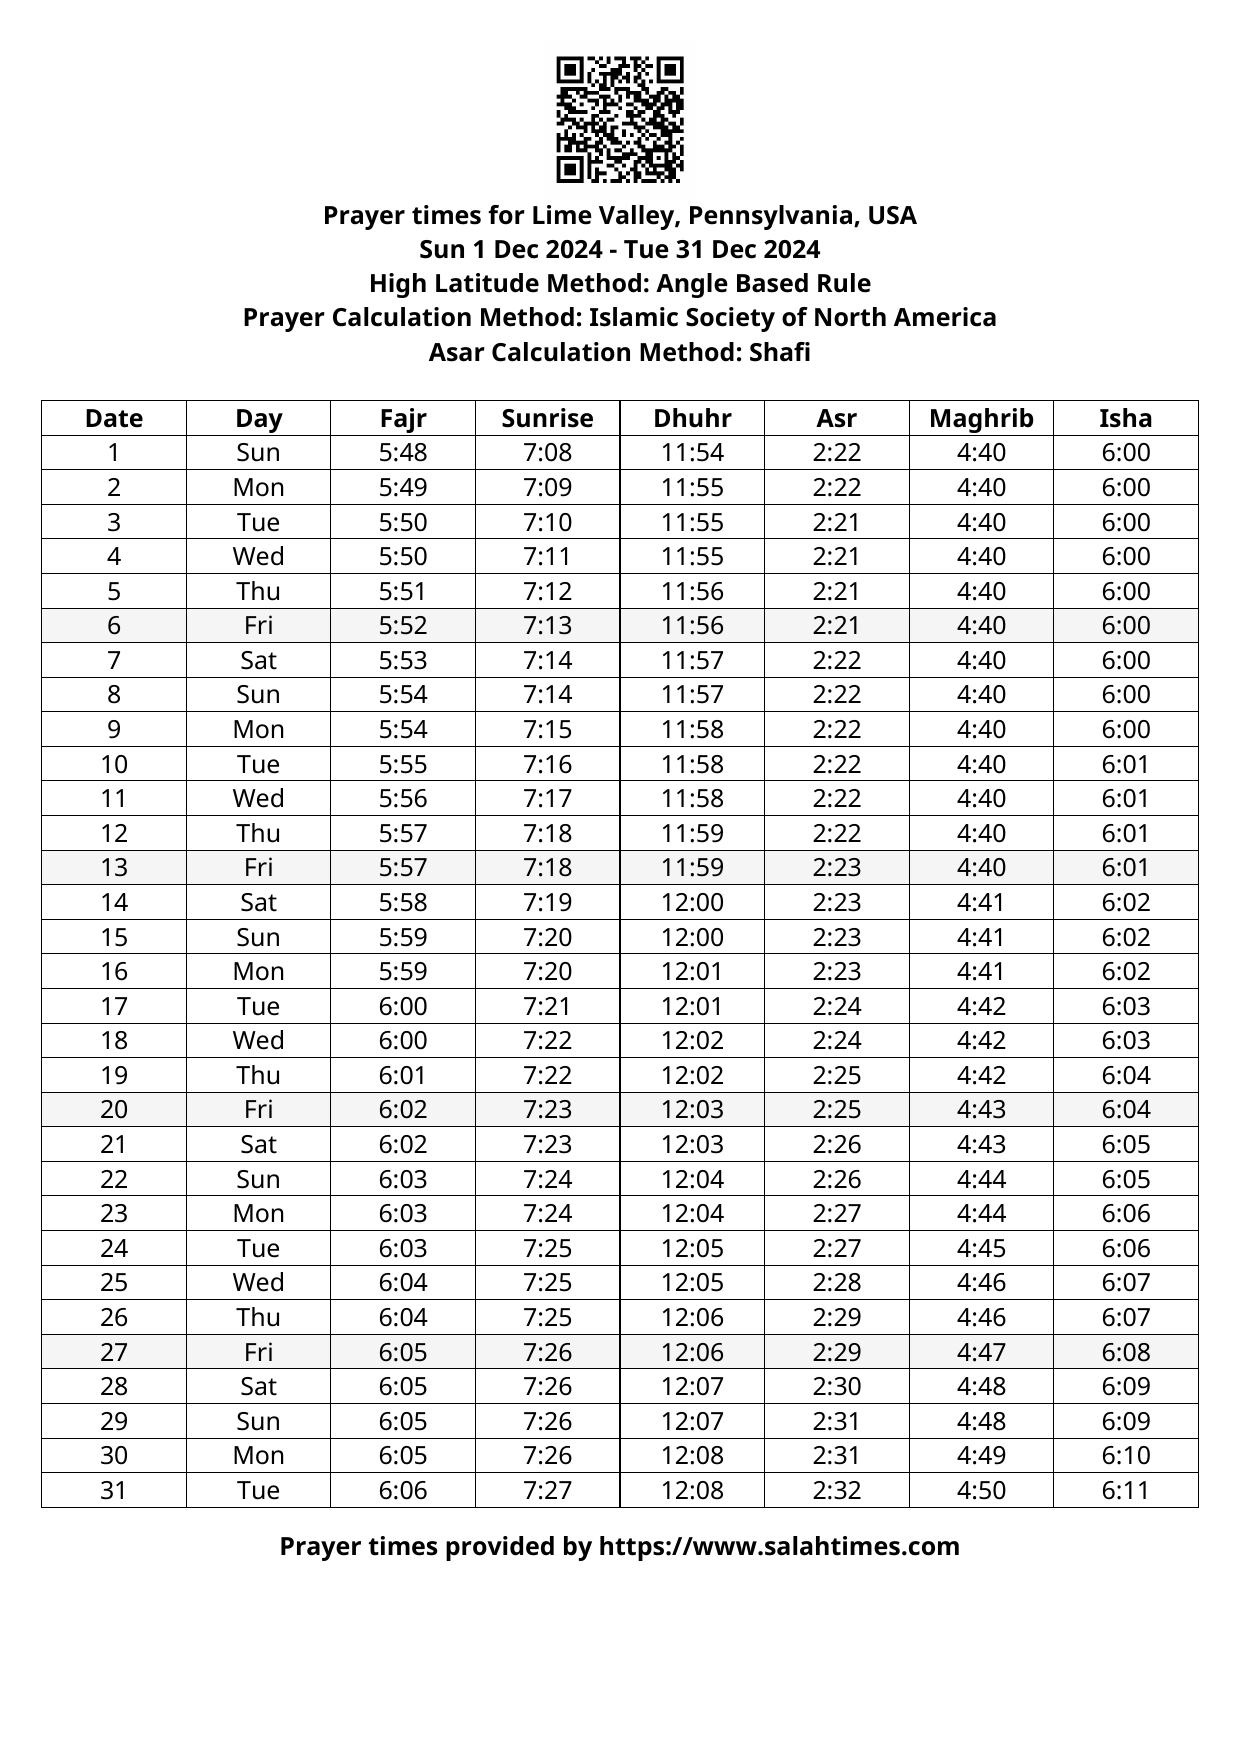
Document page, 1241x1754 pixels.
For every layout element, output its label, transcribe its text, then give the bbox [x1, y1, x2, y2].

table_cell 4:44 [910, 1196, 1053, 1230]
table_cell 2:22 [765, 816, 909, 849]
table_cell 2:21 [765, 505, 909, 538]
table_cell 6:05 [331, 1369, 475, 1403]
table_cell 6:07 [1054, 1266, 1198, 1299]
table_cell 12:03 [621, 1127, 764, 1161]
table_cell 2:23 [765, 920, 909, 953]
table_cell 6:04 [1054, 1093, 1198, 1126]
table_cell 4:47 [910, 1335, 1053, 1368]
table_cell 12:03 [621, 1093, 764, 1126]
table_cell 6:08 [1054, 1335, 1198, 1368]
table_header Maghrib [910, 401, 1053, 434]
table_cell 6:03 [1054, 1024, 1198, 1057]
table_cell 4:49 [910, 1439, 1053, 1472]
table_cell 7:20 [476, 920, 619, 953]
table_cell 12:05 [621, 1231, 764, 1264]
table_cell 12:07 [621, 1369, 764, 1403]
table_cell 7:09 [476, 470, 619, 504]
table_cell 22 [42, 1162, 186, 1195]
table_cell 6:00 [1054, 539, 1198, 573]
table_cell 4:48 [910, 1369, 1053, 1403]
table_cell 5:51 [331, 574, 475, 607]
table_cell 5:48 [331, 436, 475, 469]
table_cell 5:52 [331, 609, 475, 642]
table_cell 11:56 [621, 574, 764, 607]
table_cell 5:49 [331, 470, 475, 504]
table_cell 11:58 [621, 747, 764, 780]
table_cell 4:42 [910, 1058, 1053, 1092]
table_cell 12:01 [621, 954, 764, 988]
table_cell 6:00 [1054, 574, 1198, 607]
table_cell 16 [42, 954, 186, 988]
table_cell 7:25 [476, 1300, 619, 1334]
picture [542, 41, 699, 198]
table_cell Sat [187, 643, 330, 677]
table_cell 12:07 [621, 1404, 764, 1437]
table_cell 12:01 [621, 989, 764, 1022]
table_cell 12:00 [621, 885, 764, 919]
table_cell 6:05 [1054, 1162, 1198, 1195]
table_cell 6:06 [1054, 1196, 1198, 1230]
table_cell 7:13 [476, 609, 619, 642]
table_cell Sat [187, 1127, 330, 1161]
table_cell 11:59 [621, 816, 764, 849]
table_cell Mon [187, 954, 330, 988]
table_cell 6:10 [1054, 1439, 1198, 1472]
table_cell 7:12 [476, 574, 619, 607]
table_cell 6:11 [1054, 1473, 1198, 1507]
text Prayer times provided by https://www.salahtimes.com [42, 1528, 1198, 1563]
table_cell 6:03 [331, 1196, 475, 1230]
table_cell 2:22 [765, 712, 909, 746]
text Sun 1 Dec 2024 - Tue 31 Dec 2024 [42, 232, 1198, 266]
table_cell 2:22 [765, 781, 909, 815]
table_cell 4:44 [910, 1162, 1053, 1195]
text High Latitude Method: Angle Based Rule [42, 266, 1198, 300]
table_cell 7:08 [476, 436, 619, 469]
table_cell 5:58 [331, 885, 475, 919]
table_cell 6:02 [1054, 920, 1198, 953]
table_cell 18 [42, 1024, 186, 1057]
table_cell 2:25 [765, 1058, 909, 1092]
table_cell 4:42 [910, 1024, 1053, 1057]
table_cell Wed [187, 539, 330, 573]
table_cell 7:24 [476, 1162, 619, 1195]
table_cell Tue [187, 989, 330, 1022]
table_cell Sun [187, 436, 330, 469]
table_cell 17 [42, 989, 186, 1022]
table_cell 2:27 [765, 1196, 909, 1230]
table_cell Sun [187, 920, 330, 953]
table_cell 2 [42, 470, 186, 504]
table_cell 7:16 [476, 747, 619, 780]
table_cell 6:00 [1054, 712, 1198, 746]
table_cell Tue [187, 1473, 330, 1507]
table_cell 12:00 [621, 920, 764, 953]
table_cell 12:08 [621, 1473, 764, 1507]
table_cell 7 [42, 643, 186, 677]
table_cell 6:00 [331, 989, 475, 1022]
table_cell 7:17 [476, 781, 619, 815]
table_cell Sun [187, 1162, 330, 1195]
table_cell 4:40 [910, 470, 1053, 504]
table_cell 4:42 [910, 989, 1053, 1022]
table_cell 28 [42, 1369, 186, 1403]
table_cell 6:00 [1054, 470, 1198, 504]
table_cell 6:01 [1054, 781, 1198, 815]
table_cell 6:05 [331, 1439, 475, 1472]
table_cell 4:40 [910, 781, 1053, 815]
table_cell 11:57 [621, 643, 764, 677]
table_cell 12 [42, 816, 186, 849]
table_cell 6:00 [331, 1024, 475, 1057]
table_cell 4:40 [910, 747, 1053, 780]
table_cell 7:11 [476, 539, 619, 573]
table_cell Sun [187, 1404, 330, 1437]
table_cell 2:24 [765, 989, 909, 1022]
table_cell 6:02 [1054, 885, 1198, 919]
table_cell 4:40 [910, 678, 1053, 711]
table_cell 4:43 [910, 1127, 1053, 1161]
table_header Isha [1054, 401, 1198, 434]
table_cell 7:20 [476, 954, 619, 988]
table_cell Sun [187, 678, 330, 711]
table_cell 19 [42, 1058, 186, 1092]
table_cell Wed [187, 1266, 330, 1299]
table_cell 6:05 [331, 1335, 475, 1368]
table_cell 4:43 [910, 1093, 1053, 1126]
table_cell 4:50 [910, 1473, 1053, 1507]
table_cell 6:06 [1054, 1231, 1198, 1264]
table_cell 6:00 [1054, 505, 1198, 538]
table_cell 27 [42, 1335, 186, 1368]
table_cell 7:22 [476, 1058, 619, 1092]
table_cell 6:00 [1054, 436, 1198, 469]
table_cell 7:25 [476, 1231, 619, 1264]
table_cell 21 [42, 1127, 186, 1161]
table_cell 11:56 [621, 609, 764, 642]
table_cell 2:24 [765, 1024, 909, 1057]
table_cell 2:31 [765, 1439, 909, 1472]
table_cell 2:27 [765, 1231, 909, 1264]
table_cell Thu [187, 1058, 330, 1092]
table_cell 12:02 [621, 1058, 764, 1092]
table_cell 10 [42, 747, 186, 780]
table_cell 23 [42, 1196, 186, 1230]
table_cell 2:29 [765, 1335, 909, 1368]
table_cell 5:50 [331, 505, 475, 538]
table_cell 12:05 [621, 1266, 764, 1299]
table_cell 6:01 [331, 1058, 475, 1092]
table_cell 2:29 [765, 1300, 909, 1334]
table_cell 6:02 [331, 1093, 475, 1126]
table_cell Wed [187, 1024, 330, 1057]
table_cell 6:03 [331, 1162, 475, 1195]
table_header Sunrise [476, 401, 619, 434]
table_cell 24 [42, 1231, 186, 1264]
table_cell 7:23 [476, 1093, 619, 1126]
table_cell 20 [42, 1093, 186, 1126]
table_cell 13 [42, 851, 186, 884]
table_cell 6:05 [1054, 1127, 1198, 1161]
table_cell 4:41 [910, 885, 1053, 919]
table_cell 6:03 [1054, 989, 1198, 1022]
table_cell 2:28 [765, 1266, 909, 1299]
table_cell Mon [187, 1196, 330, 1230]
table_cell 11:55 [621, 539, 764, 573]
table_cell 4 [42, 539, 186, 573]
table_cell 4:40 [910, 574, 1053, 607]
table_cell 7:14 [476, 678, 619, 711]
table_cell 4:45 [910, 1231, 1053, 1264]
table_cell Fri [187, 851, 330, 884]
table_cell 2:21 [765, 609, 909, 642]
table_cell Wed [187, 781, 330, 815]
table_cell 5:56 [331, 781, 475, 815]
table_header Fajr [331, 401, 475, 434]
table_cell 7:27 [476, 1473, 619, 1507]
table_cell 4:41 [910, 920, 1053, 953]
table_cell 2:22 [765, 436, 909, 469]
table_cell Tue [187, 747, 330, 780]
table_cell 2:21 [765, 574, 909, 607]
table_cell 6:01 [1054, 816, 1198, 849]
table_cell 2:26 [765, 1162, 909, 1195]
table_cell 11:55 [621, 470, 764, 504]
table_cell 4:40 [910, 609, 1053, 642]
table_cell 12:08 [621, 1439, 764, 1472]
table_cell Thu [187, 574, 330, 607]
table_cell 11:59 [621, 851, 764, 884]
table_cell 7:22 [476, 1024, 619, 1057]
table_cell 5 [42, 574, 186, 607]
table_cell 30 [42, 1439, 186, 1472]
table_cell 11:55 [621, 505, 764, 538]
table_cell 15 [42, 920, 186, 953]
table_cell 6:01 [1054, 747, 1198, 780]
table_cell 5:57 [331, 816, 475, 849]
table_cell 9 [42, 712, 186, 746]
table_cell 2:23 [765, 851, 909, 884]
text Prayer Calculation Method: Islamic Society of North America [42, 300, 1198, 334]
table_cell Fri [187, 1335, 330, 1368]
table_cell Thu [187, 1300, 330, 1334]
table_cell Sat [187, 1369, 330, 1403]
table_cell 6:04 [1054, 1058, 1198, 1092]
table_cell 6 [42, 609, 186, 642]
table_cell 12:06 [621, 1335, 764, 1368]
table_cell 2:22 [765, 747, 909, 780]
table_cell 6:00 [1054, 643, 1198, 677]
text Prayer times for Lime Valley, Pennsylvania, USA [42, 198, 1198, 232]
table_cell 5:50 [331, 539, 475, 573]
table_cell 1 [42, 436, 186, 469]
table_cell 6:05 [331, 1404, 475, 1437]
table_cell 7:26 [476, 1335, 619, 1368]
table_cell 7:26 [476, 1369, 619, 1403]
table_header Dhuhr [621, 401, 764, 434]
table_cell 4:41 [910, 954, 1053, 988]
table_cell 4:40 [910, 816, 1053, 849]
table_cell 6:07 [1054, 1300, 1198, 1334]
table_cell 5:57 [331, 851, 475, 884]
table_cell 11:58 [621, 781, 764, 815]
table_cell 7:19 [476, 885, 619, 919]
table_cell 5:54 [331, 712, 475, 746]
table_cell 6:00 [1054, 678, 1198, 711]
table_cell 6:09 [1054, 1369, 1198, 1403]
table_cell 11 [42, 781, 186, 815]
table_cell 3 [42, 505, 186, 538]
table_cell 2:30 [765, 1369, 909, 1403]
table_cell 7:10 [476, 505, 619, 538]
table_cell Fri [187, 609, 330, 642]
table_cell Mon [187, 470, 330, 504]
table_cell Tue [187, 1231, 330, 1264]
table_cell 11:58 [621, 712, 764, 746]
table_cell 4:40 [910, 505, 1053, 538]
table_cell 7:25 [476, 1266, 619, 1299]
table_cell 6:00 [1054, 609, 1198, 642]
table_cell 2:22 [765, 470, 909, 504]
table_cell 7:14 [476, 643, 619, 677]
table_cell 12:02 [621, 1024, 764, 1057]
table_cell Fri [187, 1093, 330, 1126]
table_cell 6:04 [331, 1266, 475, 1299]
table_cell 2:23 [765, 885, 909, 919]
table_cell 7:21 [476, 989, 619, 1022]
table_cell 4:40 [910, 643, 1053, 677]
table_cell 4:48 [910, 1404, 1053, 1437]
table_cell 6:02 [331, 1127, 475, 1161]
table_cell 7:18 [476, 816, 619, 849]
table_cell 8 [42, 678, 186, 711]
table_header Asr [765, 401, 909, 434]
table_cell 4:40 [910, 539, 1053, 573]
table_cell 11:57 [621, 678, 764, 711]
table_header Day [187, 401, 330, 434]
table_cell Thu [187, 816, 330, 849]
table_cell 6:04 [331, 1300, 475, 1334]
table_cell 6:01 [1054, 851, 1198, 884]
table_cell 4:40 [910, 712, 1053, 746]
table_cell 2:31 [765, 1404, 909, 1437]
table_cell 7:23 [476, 1127, 619, 1161]
table_cell 12:04 [621, 1162, 764, 1195]
table_cell 4:40 [910, 436, 1053, 469]
table_cell 5:59 [331, 920, 475, 953]
table_cell 2:22 [765, 678, 909, 711]
table_cell 6:02 [1054, 954, 1198, 988]
text Asar Calculation Method: Shafi [42, 334, 1198, 368]
table_cell 12:04 [621, 1196, 764, 1230]
table_cell 5:55 [331, 747, 475, 780]
table_cell 31 [42, 1473, 186, 1507]
table_cell 2:21 [765, 539, 909, 573]
table_cell 11:54 [621, 436, 764, 469]
table_cell 4:46 [910, 1266, 1053, 1299]
table_cell 5:59 [331, 954, 475, 988]
table_cell 4:40 [910, 851, 1053, 884]
table_cell 12:06 [621, 1300, 764, 1334]
table_cell 6:06 [331, 1473, 475, 1507]
table_cell 6:03 [331, 1231, 475, 1264]
table_cell 7:24 [476, 1196, 619, 1230]
table_cell 7:18 [476, 851, 619, 884]
table_cell 4:46 [910, 1300, 1053, 1334]
table_cell 7:26 [476, 1439, 619, 1472]
table_cell 6:09 [1054, 1404, 1198, 1437]
table_cell 7:26 [476, 1404, 619, 1437]
table_cell Tue [187, 505, 330, 538]
table_cell 25 [42, 1266, 186, 1299]
table_cell 5:54 [331, 678, 475, 711]
table_cell 14 [42, 885, 186, 919]
table_cell 5:53 [331, 643, 475, 677]
table_cell 7:15 [476, 712, 619, 746]
table_cell 2:26 [765, 1127, 909, 1161]
table_cell Mon [187, 1439, 330, 1472]
table_cell 26 [42, 1300, 186, 1334]
table_cell 2:32 [765, 1473, 909, 1507]
table_cell 2:22 [765, 643, 909, 677]
table_header Date [42, 401, 186, 434]
table_cell Mon [187, 712, 330, 746]
table_cell Sat [187, 885, 330, 919]
table_cell 2:23 [765, 954, 909, 988]
table_cell 29 [42, 1404, 186, 1437]
table_cell 2:25 [765, 1093, 909, 1126]
